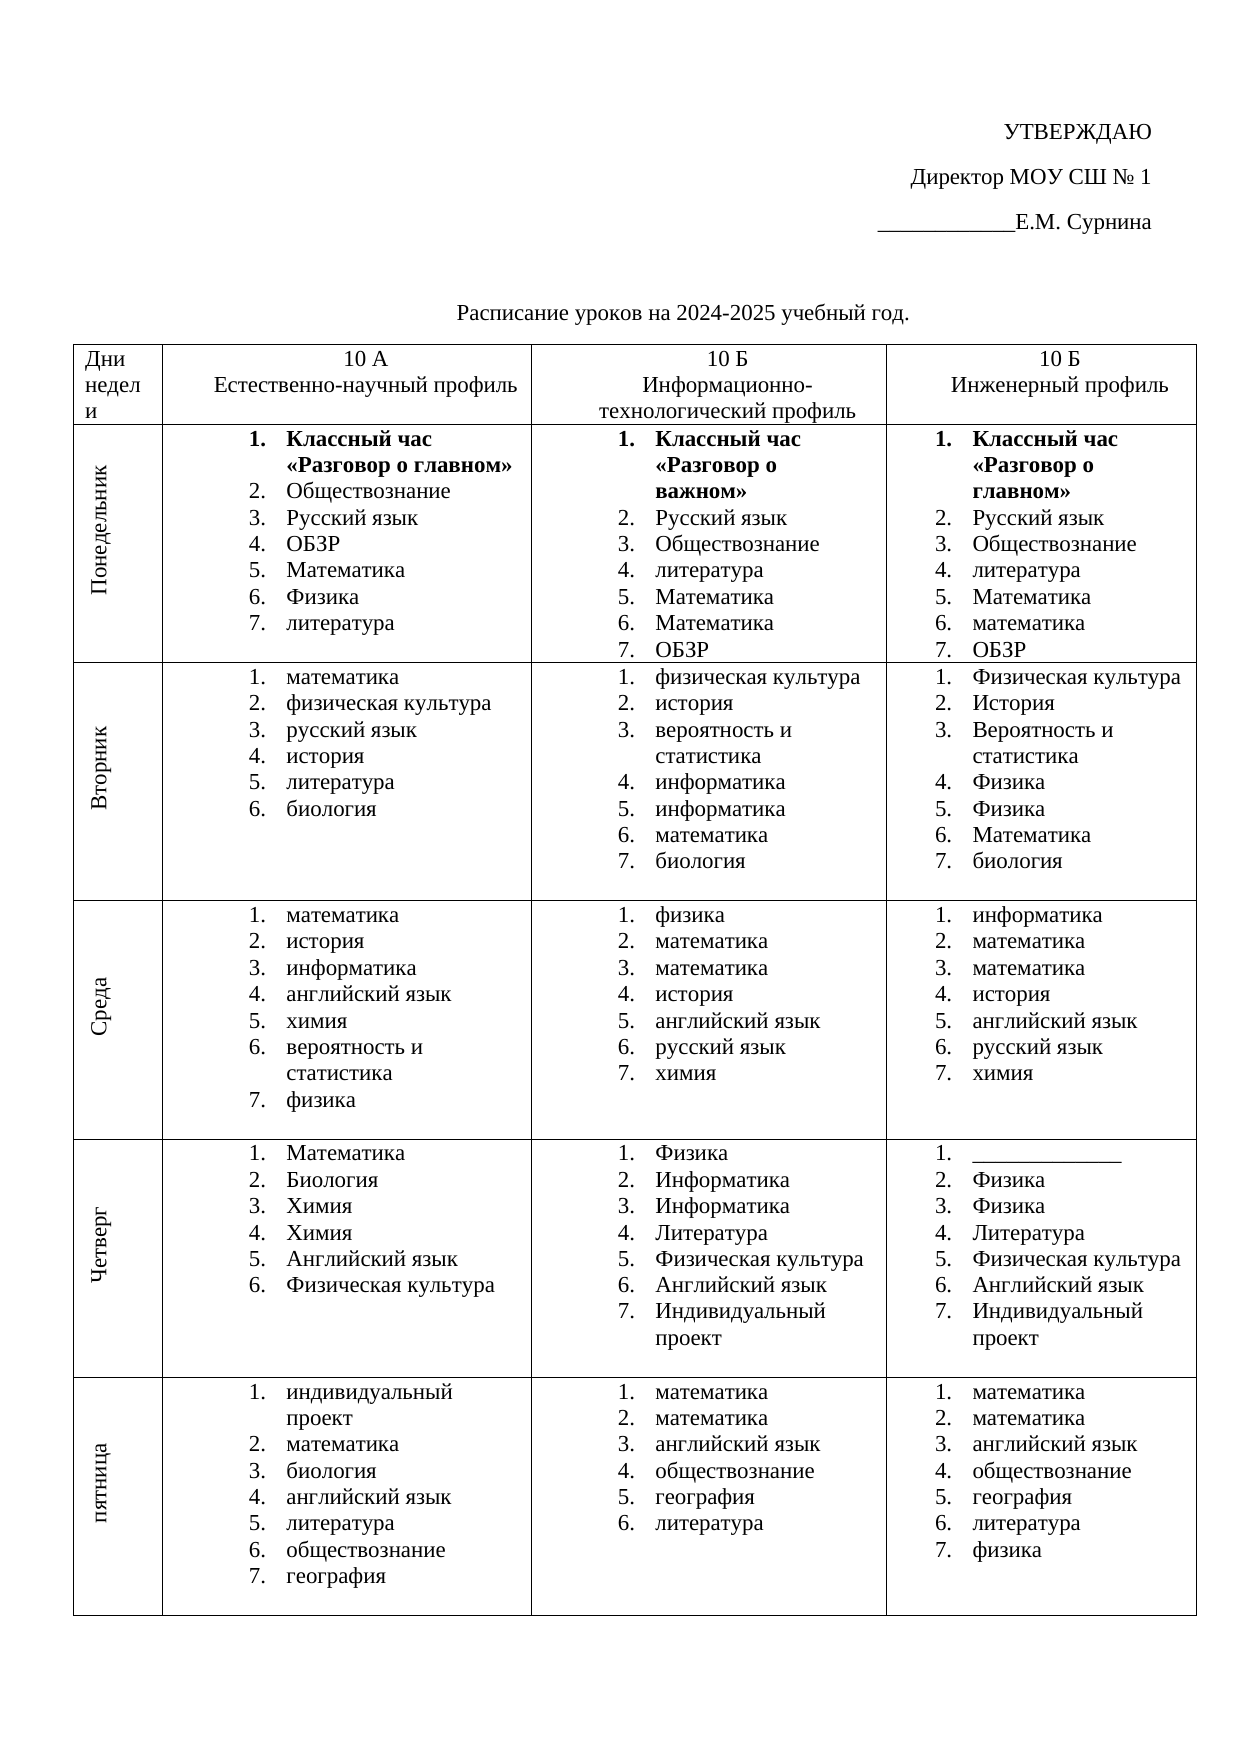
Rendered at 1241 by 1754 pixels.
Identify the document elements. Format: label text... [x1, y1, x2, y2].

text Директор МОУ СШ № 1 [215, 163, 1152, 189]
table_cell Классный час «Разговор о главном» Обществознание Русский язык ОБЗР Математика Физика литература [163, 425, 531, 662]
text Расписание уроков на 2024-2025 учебный год. [215, 298, 1152, 325]
table_cell физическая культура история вероятность и статистика информатика информатика математика биология [532, 663, 886, 900]
table_header 10 Б Инженерный профиль [887, 345, 1196, 424]
table_cell математика история информатика английский язык химия вероятность и статистика физика [163, 901, 531, 1138]
table_cell пятница [74, 1378, 162, 1615]
table_cell Среда [74, 901, 162, 1138]
table_header Дни недели [74, 345, 162, 424]
table_cell Классный час «Разговор о главном» Русский язык Обществознание литература Математика математика ОБЗР [887, 425, 1196, 662]
table_cell математика физическая культура русский язык история литература биология [163, 663, 531, 900]
table_cell математика математика английский язык обществознание география литература [532, 1378, 886, 1615]
table_cell Математика Биология Химия Химия Английский язык Физическая культура [163, 1140, 531, 1377]
table_cell Вторник [74, 663, 162, 900]
table_cell физика математика математика история английский язык русский язык химия [532, 901, 886, 1138]
text ____________Е.М. Сурнина [215, 208, 1152, 235]
text УТВЕРЖДАЮ [215, 118, 1152, 144]
table_header 10 А Естественно-научный профиль [163, 345, 531, 424]
table_cell информатика математика математика история английский язык русский язык химия [887, 901, 1196, 1138]
table_cell Четверг [74, 1140, 162, 1377]
table_cell Физика Информатика Информатика Литература Физическая культура Английский язык Индивидуальный проект [532, 1140, 886, 1377]
table_cell Физическая культура История Вероятность и статистика Физика Физика Математика биология [887, 663, 1196, 900]
table_cell индивидуальный проект математика биология английский язык литература обществознание география [163, 1378, 531, 1615]
table_cell Классный час «Разговор о важном» Русский язык Обществознание литература Математика Математика ОБЗР [532, 425, 886, 662]
table_cell Понедельник [74, 425, 162, 662]
table_header 10 Б Информационно-технологический профиль [532, 345, 886, 424]
table_cell математика математика английский язык обществознание география литература физика [887, 1378, 1196, 1615]
table_cell _____________ Физика Физика Литература Физическая культура Английский язык Индивидуальный проект [887, 1140, 1196, 1377]
